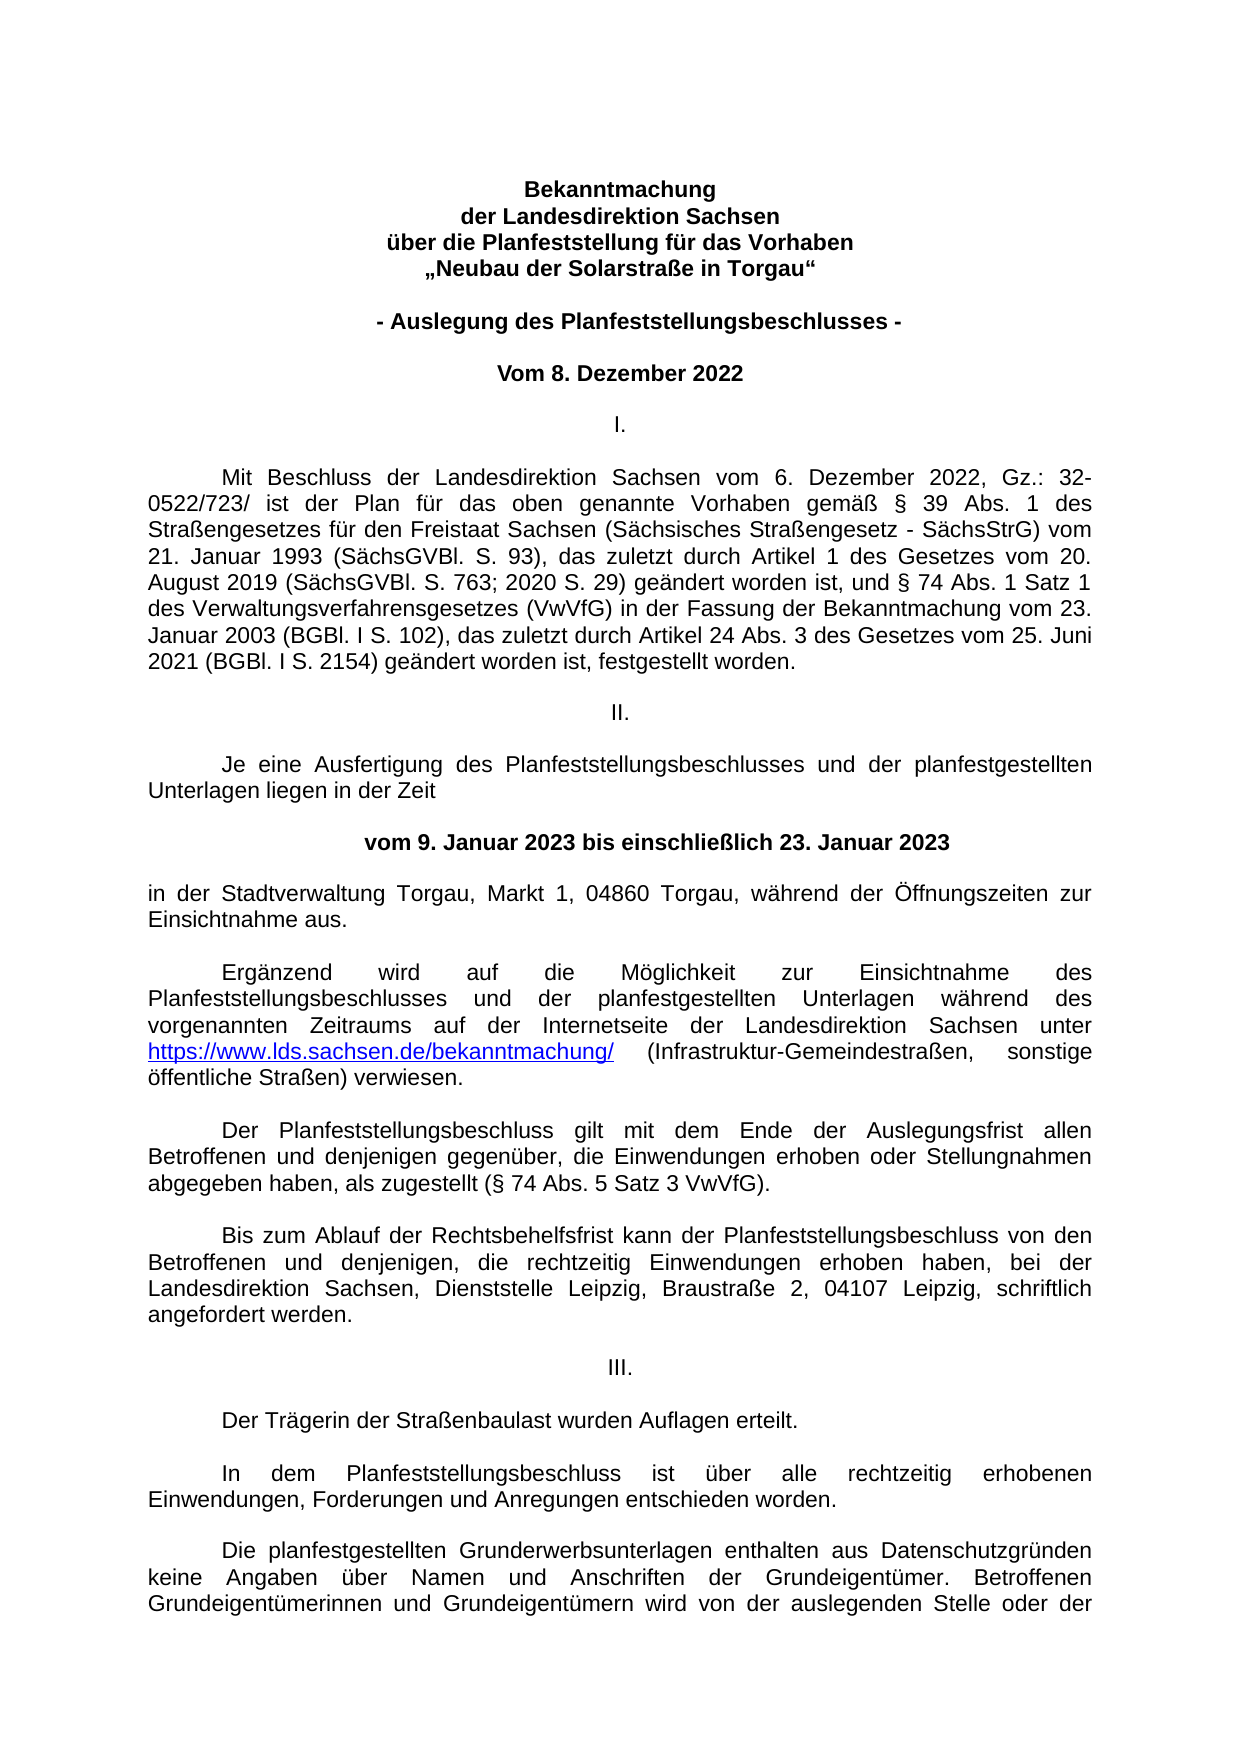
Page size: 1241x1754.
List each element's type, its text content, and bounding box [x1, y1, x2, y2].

text in der Stadtverwaltung Torgau, Markt 1, 04860 Torgau, während der Öffnungszeiten zur Einsichtnahme aus. [148, 880, 1093, 932]
text - Auslegung des Planfeststellungsbeschlusses - [185, 308, 1093, 334]
text Je eine Ausfertigung des Planfeststellungsbeschlusses und der planfestgestellten Unterlagen liegen in der Zeit [148, 751, 1093, 803]
text „Neubau der Solarstraße in Torgau“ [148, 255, 1093, 282]
text über die Planfeststellung für das Vorhaben [148, 229, 1093, 255]
text Mit Beschluss der Landesdirektion Sachsen vom 6. Dezember 2022, Gz.: 32-0522/723/ ist der Plan für das oben genannte Vorhaben gemäß § 39 Abs. 1 des Straßengesetzes für den Freistaat Sachsen (Sächsisches Straßengesetz - SächsStrG) vom 21. Januar 1993 (SächsGVBl. S. 93), das zuletzt durch Artikel 1 des Gesetzes vom 20. August 2019 (SächsGVBl. S. 763; 2020 S. 29) geändert worden ist, und § 74 Abs. 1 Satz 1 des Verwaltungsverfahrensgesetzes (VwVfG) in der Fassung der Bekanntmachung vom 23. Januar 2003 (BGBl. I S. 102), das zuletzt durch Artikel 24 Abs. 3 des Gesetzes vom 25. Juni 2021 (BGBl. I S. 2154) geändert worden ist, festgestellt worden. [148, 463, 1093, 674]
title Bekanntmachung [148, 176, 1093, 203]
subtitle Vom 8. Dezember 2022 [148, 359, 1093, 386]
text III. [148, 1354, 1093, 1381]
text II. [148, 699, 1093, 726]
text vom 9. Januar 2023 bis einschließlich 23. Januar 2023 [148, 828, 1093, 855]
text Der Planfeststellungsbeschluss gilt mit dem Ende der Auslegungsfrist allen Betroffenen und denjenigen gegenüber, die Einwendungen erhoben oder Stellungnahmen abgegeben haben, als zugestellt (§ 74 Abs. 5 Satz 3 VwVfG). [148, 1117, 1093, 1196]
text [148, 1537, 1093, 1616]
text In dem Planfeststellungsbeschluss ist über alle rechtzeitig erhobenen Einwendungen, Forderungen und Anregungen entschieden worden. [148, 1459, 1093, 1512]
text Der Trägerin der Straßenbaulast wurden Auflagen erteilt. [148, 1407, 1093, 1433]
text Bis zum Ablauf der Rechtsbehelfsfrist kann der Planfeststellungsbeschluss von den Betroffenen und denjenigen, die rechtzeitig Einwendungen erhoben haben, bei der Landesdirektion Sachsen, Dienststelle Leipzig, Braustraße 2, 04107 Leipzig, schriftlich angefordert werden. [148, 1222, 1093, 1328]
text Ergänzend wird auf die Möglichkeit zur Einsichtnahme des Planfeststellungsbeschlusses und der planfestgestellten Unterlagen während des vorgenannten Zeitraums auf der Internetseite der Landesdirektion Sachsen unter https://www.lds.sachsen.de/bekanntmachung/ (Infrastruktur-Gemeindestraßen, sonstige öffentliche Straßen) verwiesen. [148, 959, 1093, 1091]
text I. [148, 411, 1093, 437]
text der Landesdirektion Sachsen [148, 203, 1093, 229]
